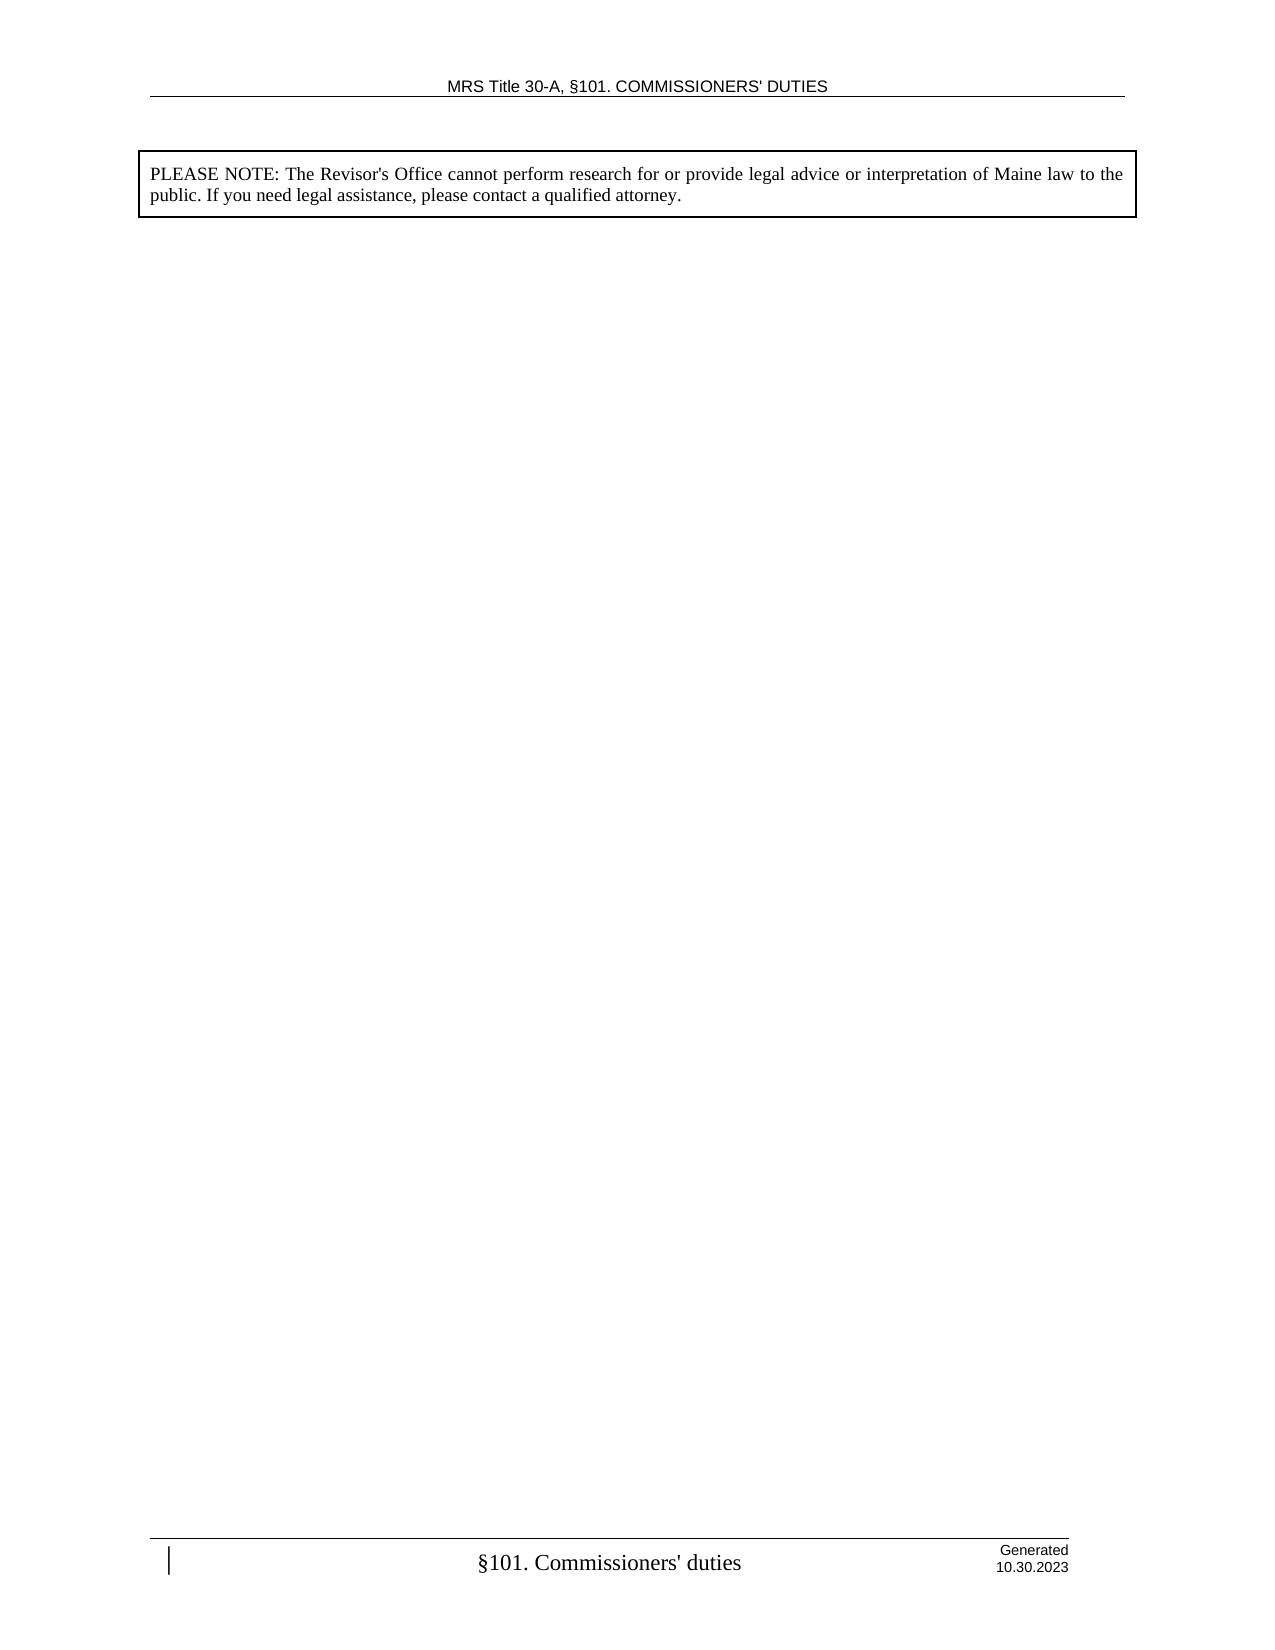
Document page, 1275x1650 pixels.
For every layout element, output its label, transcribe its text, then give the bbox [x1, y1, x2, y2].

text PLEASE NOTE: The Revisor's Office cannot perform research for or provide legal advice or interpretation of Maine law to the public. If you need legal assistance, please contact a qualified attorney. [140, 152, 1135, 216]
